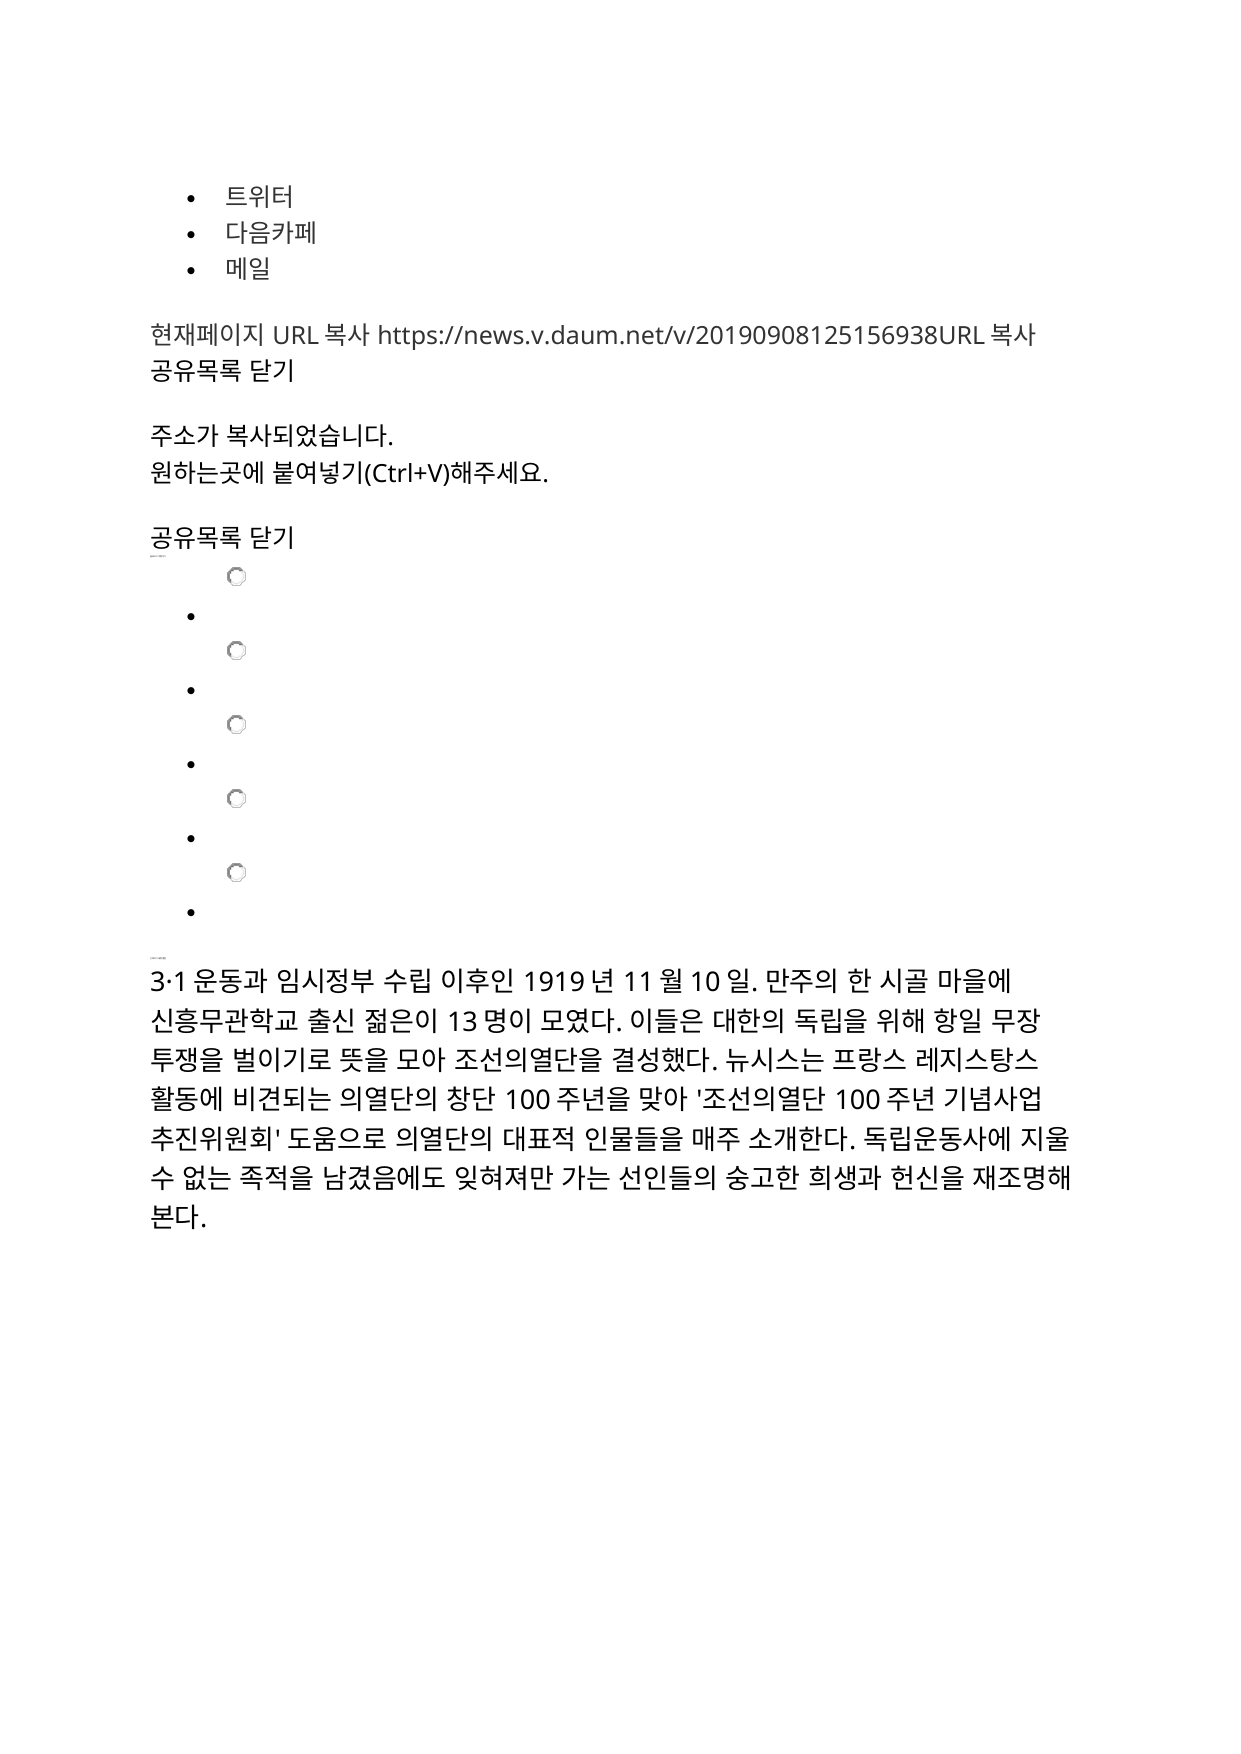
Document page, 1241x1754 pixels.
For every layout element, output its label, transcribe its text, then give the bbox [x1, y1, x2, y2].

text 공유목록 닫기 [150, 518, 1090, 555]
list 가나다라마바사 큰 폰트 [187, 780, 1090, 854]
list 다음카페 [187, 213, 1090, 250]
list 가나다라마바사 작은 폰트 [187, 632, 1090, 706]
list 메일 [187, 250, 1090, 286]
list 트위터 [187, 177, 1090, 213]
list 가나다라마바사 매우 작은 폰트 [187, 558, 1090, 632]
text 3·1운동과 임시정부 수립 이후인 1919년 11월10일. 만주의 한 시골 마을에 신흥무관학교 출신 젊은이 13명이 모였다. 이들은 대한의 독립을 위해 항일 무장 투쟁을 벌이기로 뜻을 모아 조선의열단을 결성했다. 뉴시스는 프랑스 레지스탕스 활동에 비견되는 의열단의 창단 100주년을 맞아 '조선의열단 100주년 기념사업 추진위원회' 도움으로 의열단의 대표적 인물들을 매주 소개한다. 독립운동사에 지울 수 없는 족적을 남겼음에도 잊혀져만 가는 선인들의 숭고한 희생과 헌신을 재조명해 본다. [150, 960, 1090, 1236]
text 공유목록 닫기 [150, 351, 1090, 388]
text 현재페이지 URL복사 https://news.v.daum.net/v/20190908125156938URL복사 [150, 315, 1090, 351]
text 주소가 복사되었습니다. 원하는곳에 붙여넣기(Ctrl+V)해주세요. [150, 417, 1090, 489]
list 가나다라마바사 매우 큰 폰트 [187, 854, 1090, 928]
list 가나다라마바사 보통 폰트 [187, 706, 1090, 780]
